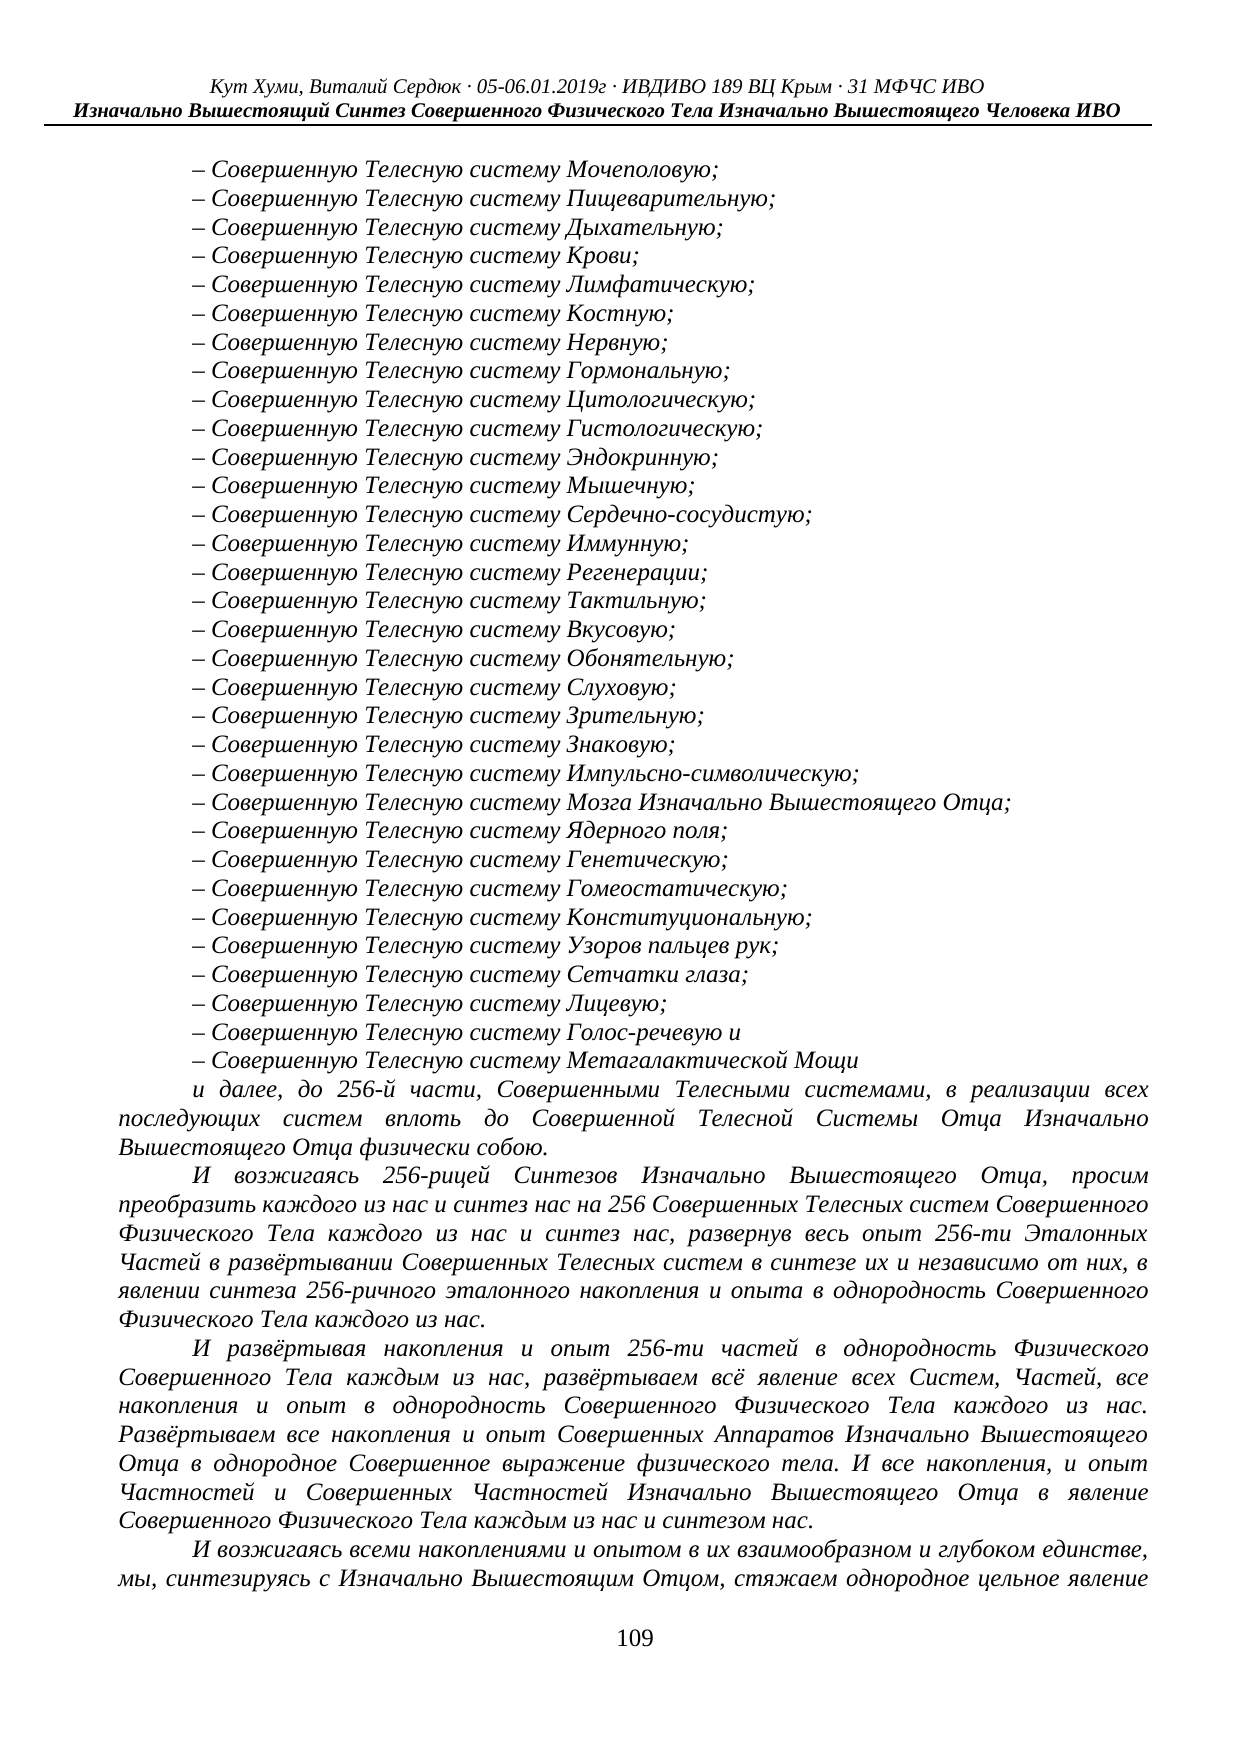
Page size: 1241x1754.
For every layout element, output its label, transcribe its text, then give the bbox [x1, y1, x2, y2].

text – Совершенную Телесную систему Знаковую; [118, 729, 1152, 758]
text – Совершенную Телесную систему Мозга Изначально Вышестоящего Отца; [118, 787, 1152, 816]
text – Совершенную Телесную систему Конституциональную; [118, 902, 1152, 931]
text – Совершенную Телесную систему Костную; [118, 298, 1152, 327]
text – Совершенную Телесную систему Узоров пальцев рук; [118, 931, 1152, 959]
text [118, 1534, 1152, 1592]
text – Совершенную Телесную систему Голос-речевую и [118, 1017, 1152, 1046]
text – Совершенную Телесную систему Пищеварительную; [118, 183, 1152, 212]
text – Совершенную Телесную систему Тактильную; [118, 586, 1152, 614]
text – Совершенную Телесную систему Регенерации; [118, 557, 1152, 586]
text – Совершенную Телесную систему Дыхательную; [118, 212, 1152, 241]
text – Совершенную Телесную систему Мочеполовую; [118, 154, 1152, 183]
text – Совершенную Телесную систему Эндокринную; [118, 442, 1152, 471]
text – Совершенную Телесную систему Вкусовую; [118, 614, 1152, 643]
text – Совершенную Телесную систему Мышечную; [118, 471, 1152, 499]
text – Совершенную Телесную систему Лимфатическую; [118, 269, 1152, 298]
text – Совершенную Телесную систему Слуховую; [118, 672, 1152, 701]
text И возжигаясь 256-рицей Синтезов Изначально Вышестоящего Отца, просим преобразить каждого из нас и синтез нас на 256 Совершенных Телесных систем Совершенного Физического Тела каждого из нас и синтез нас, развернув весь опыт 256-ти Эталонных Частей в развёртывании Совершенных Телесных систем в синтезе их и независимо от них, в явлении синтеза 256-ричного эталонного накопления и опыта в однородность Совершенного Физического Тела каждого из нас. [118, 1161, 1152, 1333]
text И развёртывая накопления и опыт 256-ти частей в однородность Физического Совершенного Тела каждым из нас, развёртываем всё явление всех Систем, Частей, все накопления и опыт в однородность Совершенного Физического Тела каждого из нас. Развёртываем все накопления и опыт Совершенных Аппаратов Изначально Вышестоящего Отца в однородное Совершенное выражение физического тела. И все накопления, и опыт Частностей и Совершенных Частностей Изначально Вышестоящего Отца в явление Совершенного Физического Тела каждым из нас и синтезом нас. [118, 1333, 1152, 1534]
text – Совершенную Телесную систему Импульсно-символическую; [118, 758, 1152, 787]
text – Совершенную Телесную систему Крови; [118, 241, 1152, 269]
text и далее, до 256-й части, Совершенными Телесными системами, в реализации всех последующих систем вплоть до Совершенной Телесной Системы Отца Изначально Вышестоящего Отца физически собою. [118, 1074, 1152, 1161]
text – Совершенную Телесную систему Сердечно-сосудистую; [118, 499, 1152, 528]
text – Совершенную Телесную систему Обонятельную; [118, 643, 1152, 672]
text – Совершенную Телесную систему Ядерного поля; [118, 816, 1152, 844]
text – Совершенную Телесную систему Генетическую; [118, 844, 1152, 873]
text – Совершенную Телесную систему Гормональную; [118, 356, 1152, 384]
text – Совершенную Телесную систему Нервную; [118, 327, 1152, 356]
text – Совершенную Телесную систему Гомеостатическую; [118, 873, 1152, 902]
text – Совершенную Телесную систему Сетчатки глаза; [118, 959, 1152, 988]
text – Совершенную Телесную систему Зрительную; [118, 701, 1152, 729]
text – Совершенную Телесную систему Лицевую; [118, 988, 1152, 1017]
text – Совершенную Телесную систему Метагалактической Мощи [118, 1046, 1152, 1074]
text – Совершенную Телесную систему Иммунную; [118, 528, 1152, 557]
text – Совершенную Телесную систему Цитологическую; [118, 384, 1152, 413]
text – Совершенную Телесную систему Гистологическую; [118, 413, 1152, 442]
